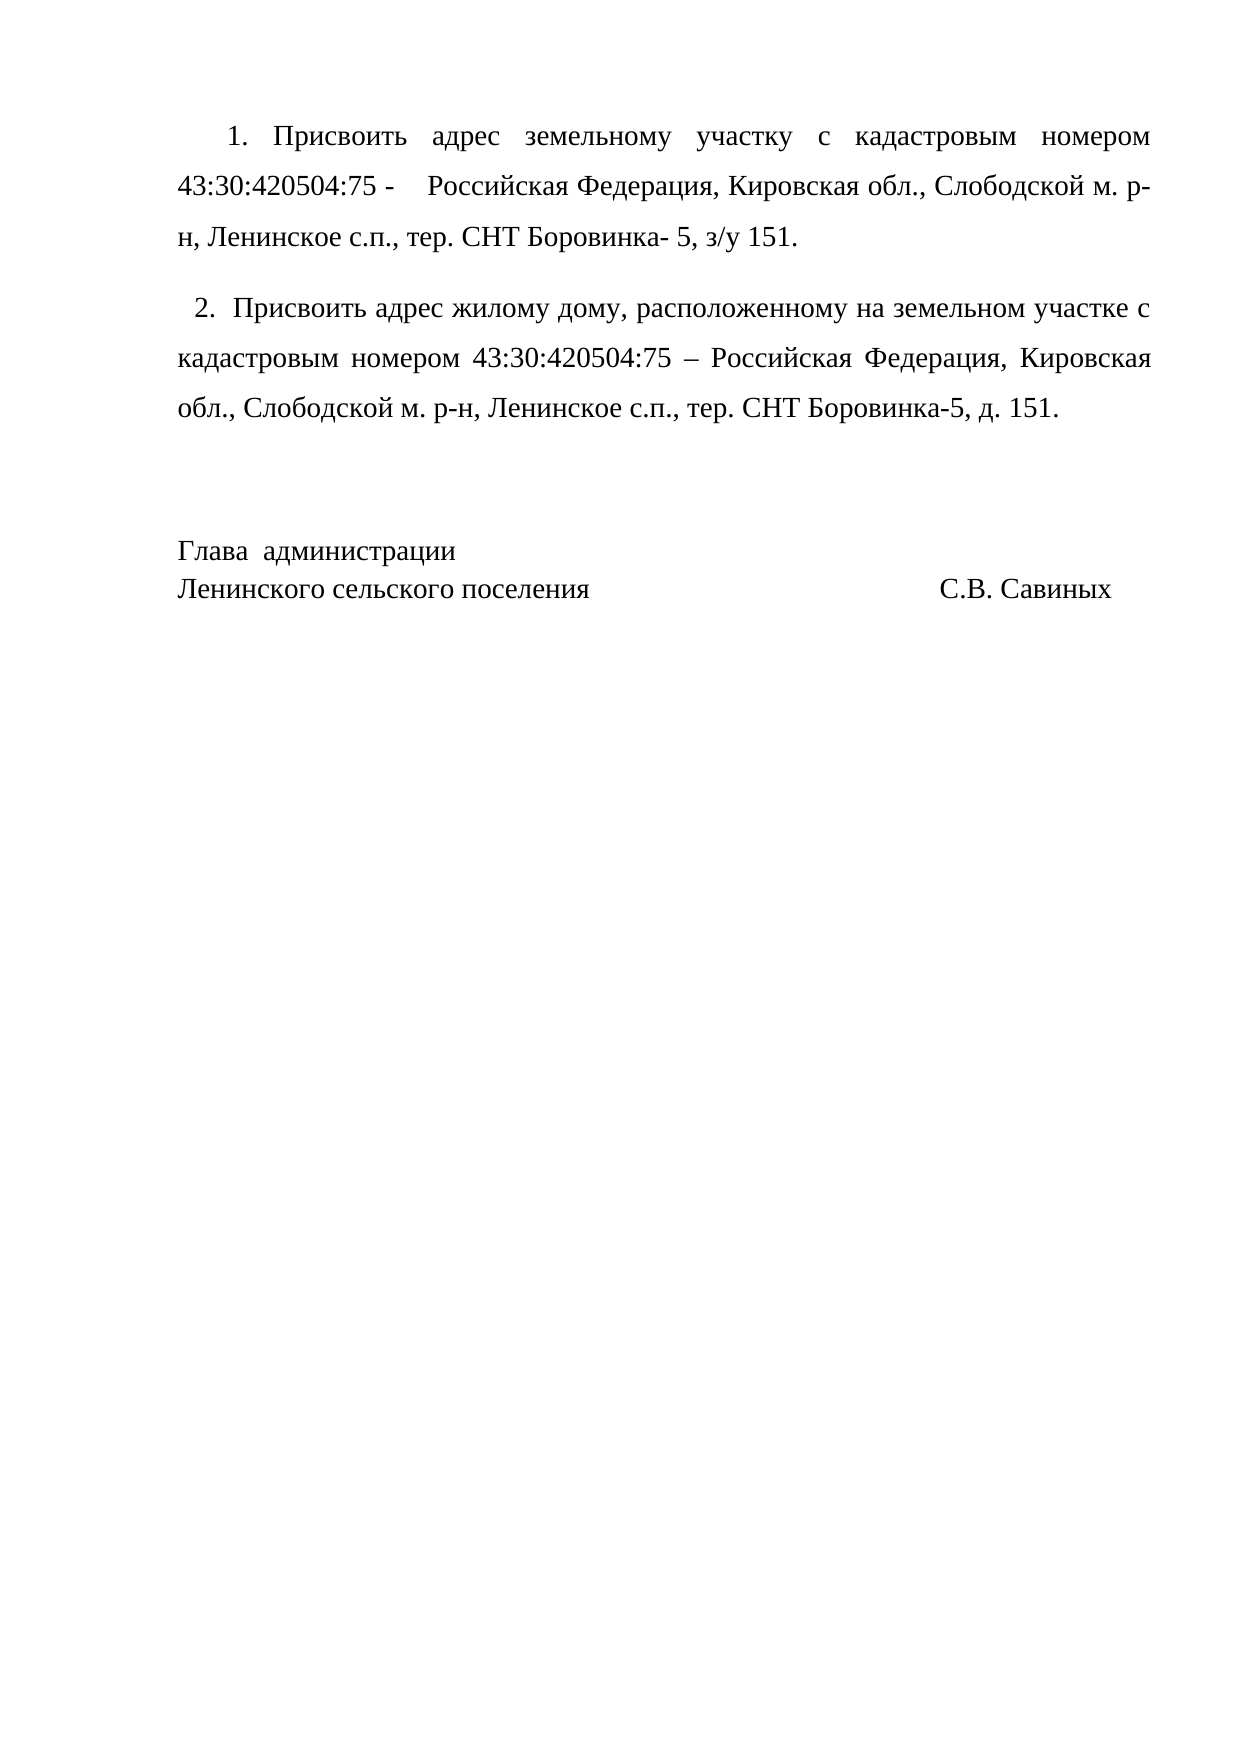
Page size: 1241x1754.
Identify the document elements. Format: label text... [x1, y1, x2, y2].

text 2. Присвоить адрес жилому дому, расположенному на земельном участке с кадастровым номером 43:30:420504:75 – Российская Федерация, Кировская обл., Слободской м. р-н, Ленинское с.п., тер. СНТ Боровинка-5, д. 151. [177, 290, 1152, 424]
text Глава администрации [177, 533, 1152, 566]
text 1. Присвоить адрес земельному участку с кадастровым номером 43:30:420504:75 - Российская Федерация, Кировская обл., Слободской м. р-н, Ленинское с.п., тер. СНТ Боровинка- 5, з/у 151. [177, 118, 1152, 252]
text Ленинского сельского поселения С.В. Савиных [177, 571, 1152, 605]
